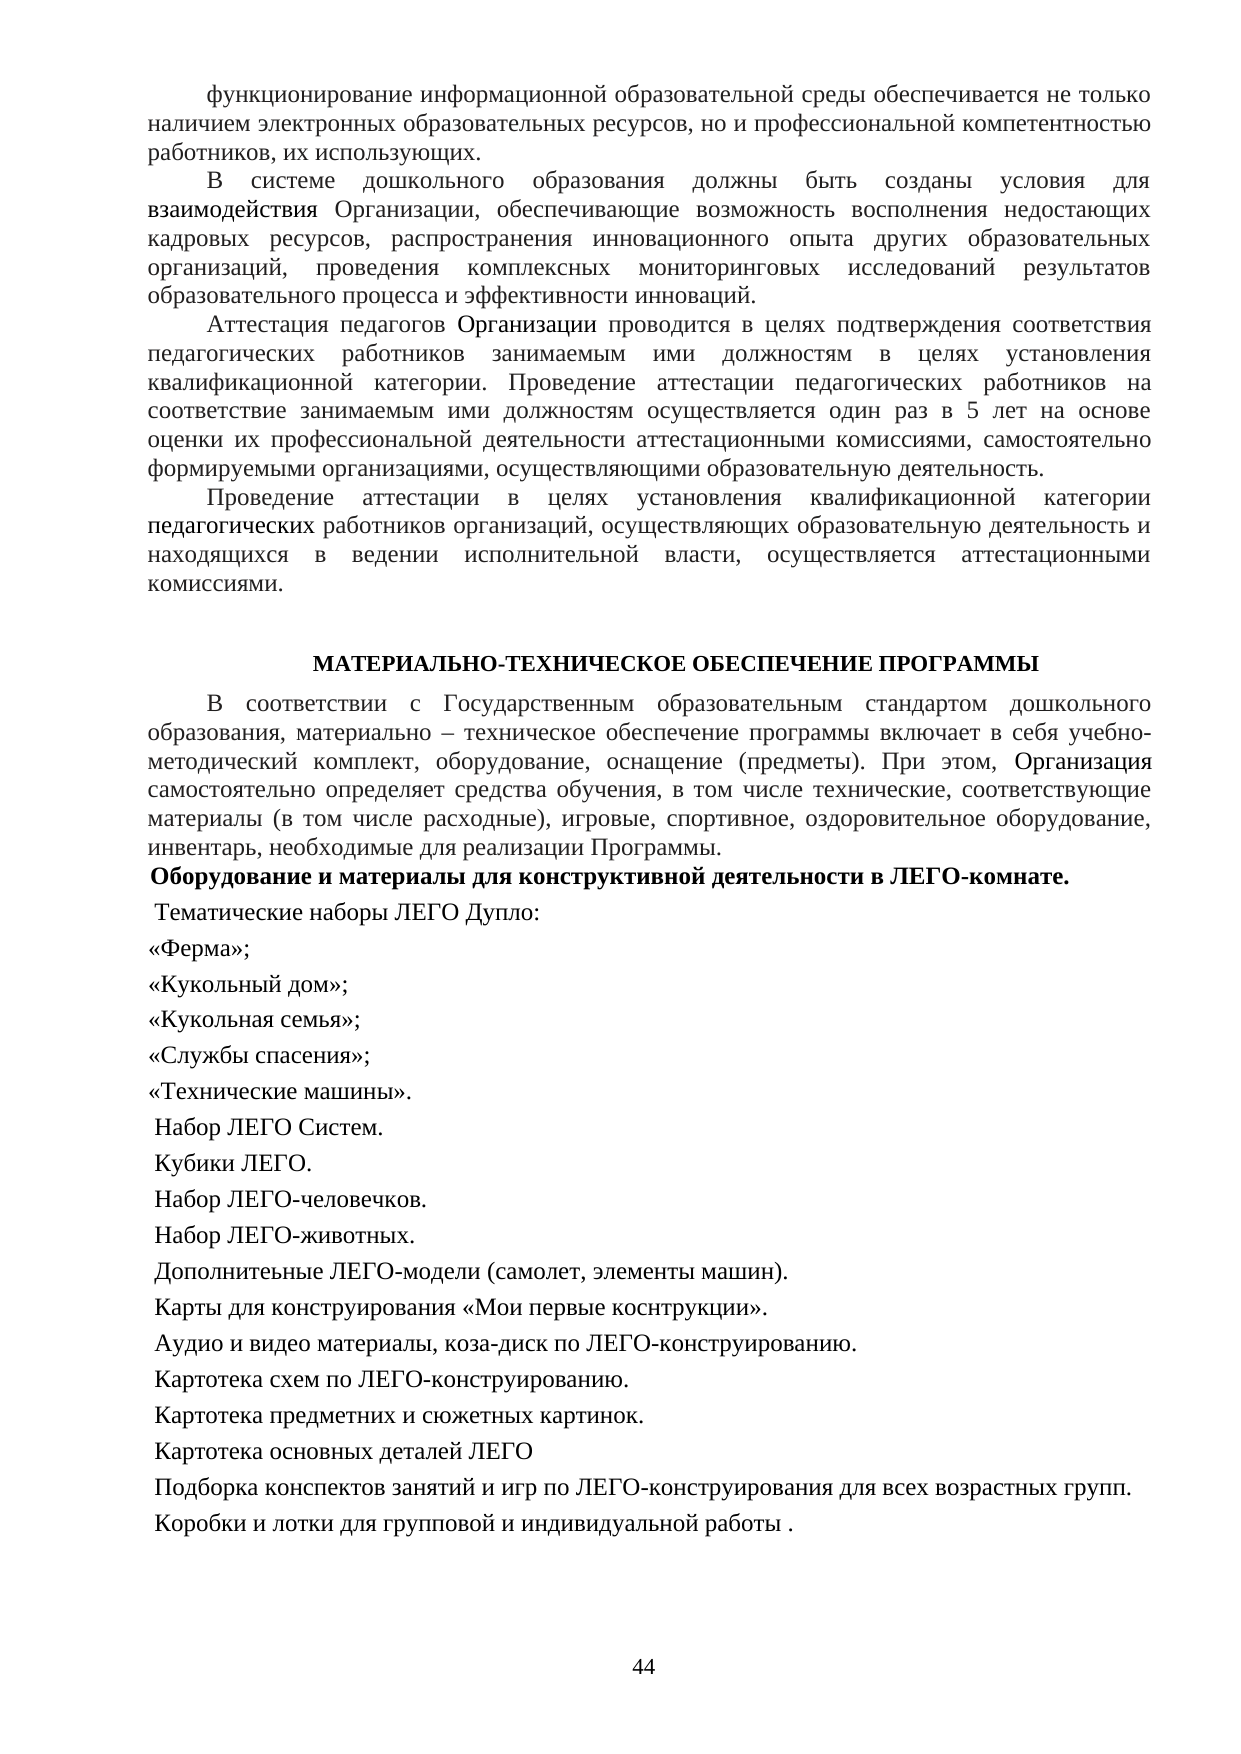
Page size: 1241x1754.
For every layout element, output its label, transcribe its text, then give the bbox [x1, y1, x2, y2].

text Аудио и видео материалы, коза-диск по ЛЕГО-конструированию. [129, 1328, 1224, 1357]
text Коробки и лотки для групповой и индивидуальной работы . [129, 1508, 1224, 1536]
text Дополнитеьные ЛЕГО-модели (самолет, элементы машин). [92, 1256, 1224, 1285]
text Набор ЛЕГО Систем. [92, 1112, 1224, 1141]
text В системе дошкольного образования должны быть созданы условия для взаимодействия Организации, обеспечивающие возможность восполнения недостающих кадровых ресурсов, распространения инновационного опыта других образовательных организаций, проведения комплексных мониторинговых исследований результатов образовательного процесса и эффективности инноваций. [147, 166, 1151, 309]
text Картотека схем по ЛЕГО-конструированию. [129, 1364, 1224, 1393]
text Набор ЛЕГО-животных. [92, 1220, 1224, 1249]
text «Службы спасения»; [92, 1041, 1224, 1069]
text Набор ЛЕГО-человечков. [92, 1184, 1224, 1213]
text Кубики ЛЕГО. [92, 1148, 1224, 1177]
text Картотека предметних и сюжетных картинок. [129, 1400, 1224, 1429]
text «Кукольная семья»; [92, 1004, 1224, 1033]
text «Технические машины». [92, 1076, 1224, 1105]
text Картотека основных деталей ЛЕГО [129, 1436, 1224, 1464]
text «Ферма»; [92, 933, 1224, 961]
text Тематические наборы ЛЕГО Дупло: [92, 897, 1224, 926]
text Проведение аттестации в целях установления квалификационной категории педагогических работников организаций, осуществляющих образовательную деятельность и находящихся в ведении исполнительной власти, осуществляется аттестационными комиссиями. [147, 482, 1152, 597]
text Подборка конспектов занятий и игр по ЛЕГО-конструирования для всех возрастных групп. [129, 1472, 1224, 1501]
text Оборудование и материалы для конструктивной деятельности в ЛЕГО-комнате. [92, 861, 1223, 889]
text Карты для конструирования «Мои первые коснтрукции». [129, 1292, 1224, 1321]
text функционирование информационной образовательной среды обеспечивается не только наличием электронных образовательных ресурсов, но и профессиональной компетентностью работников, их использующих. [147, 79, 1152, 166]
text В соответствии с Государственным образовательным стандартом дошкольного образования, материально – техническое обеспечение программы включает в себя учебно- методический комплект, оборудование, оснащение (предметы). При этом, Организация самостоятельно определяет средства обучения, в том числе технические, соответствующие материалы (в том числе расходные), игровые, спортивное, оздоровительное оборудование, инвентарь, необходимые для реализации Программы. [147, 688, 1152, 861]
text Аттестация педагогов Организации проводится в целях подтверждения соответствия педагогических работников занимаемым ими должностям в целях установления квалификационной категории. Проведение аттестации педагогических работников на соответствие занимаемым ими должностям осуществляется один раз в 5 лет на основе оценки их профессиональной деятельности аттестационными комиссиями, самостоятельно формируемыми организациями, осуществляющими образовательную деятельность. [147, 309, 1152, 482]
text «Кукольный дом»; [92, 969, 1224, 997]
text МАТЕРИАЛЬНО-ТЕХНИЧЕСКОЕ ОБЕСПЕЧЕНИЕ ПРОГРАММЫ [313, 650, 1223, 676]
